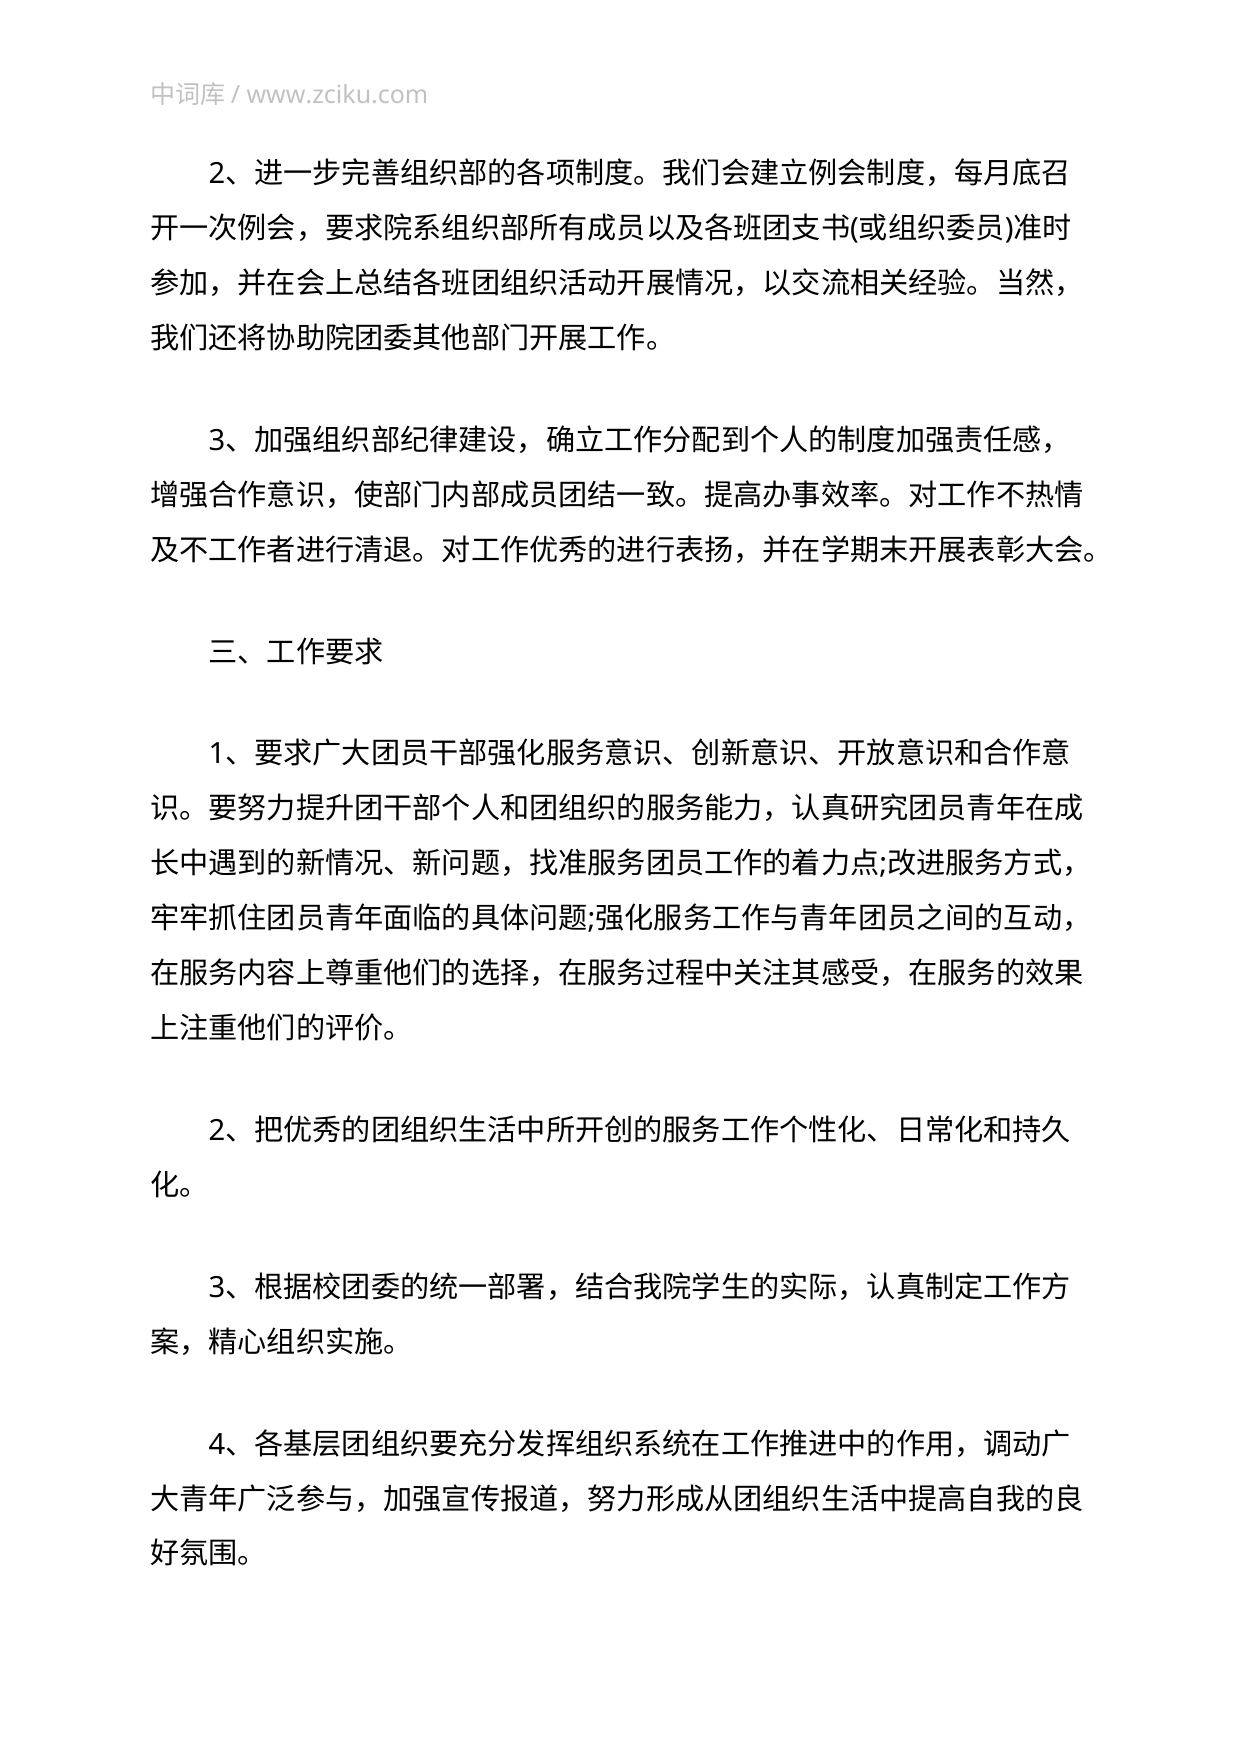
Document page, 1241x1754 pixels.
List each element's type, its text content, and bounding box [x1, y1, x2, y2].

text 3、加强组织部纪律建设，确立工作分配到个人的制度加强责任感，增强合作意识，使部门内部成员团结一致。提高办事效率。对工作不热情及不工作者进行清退。对工作优秀的进行表扬，并在学期末开展表彰大会。 [150, 417, 1090, 569]
text 2、把优秀的团组织生活中所开创的服务工作个性化、日常化和持久化。 [150, 1107, 1090, 1204]
text 4、各基层团组织要充分发挥组织系统在工作推进中的作用，调动广大青年广泛参与，加强宣传报道，努力形成从团组织生活中提高自我的良好氛围。 [150, 1420, 1090, 1572]
text 2、进一步完善组织部的各项制度。我们会建立例会制度，每月底召开一次例会，要求院系组织部所有成员以及各班团支书(或组织委员)准时参加，并在会上总结各班团组织活动开展情况，以交流相关经验。当然，我们还将协助院团委其他部门开展工作。 [150, 150, 1090, 357]
text 1、要求广大团员干部强化服务意识、创新意识、开放意识和合作意识。要努力提升团干部个人和团组织的服务能力，认真研究团员青年在成长中遇到的新情况、新问题，找准服务团员工作的着力点;改进服务方式，牢牢抓住团员青年面临的具体问题;强化服务工作与青年团员之间的互动，在服务内容上尊重他们的选择，在服务过程中关注其感受，在服务的效果上注重他们的评价。 [150, 730, 1090, 1047]
text 三、工作要求 [150, 628, 1090, 671]
text 3、根据校团委的统一部署，结合我院学生的实际，认真制定工作方案，精心组织实施。 [150, 1263, 1090, 1361]
